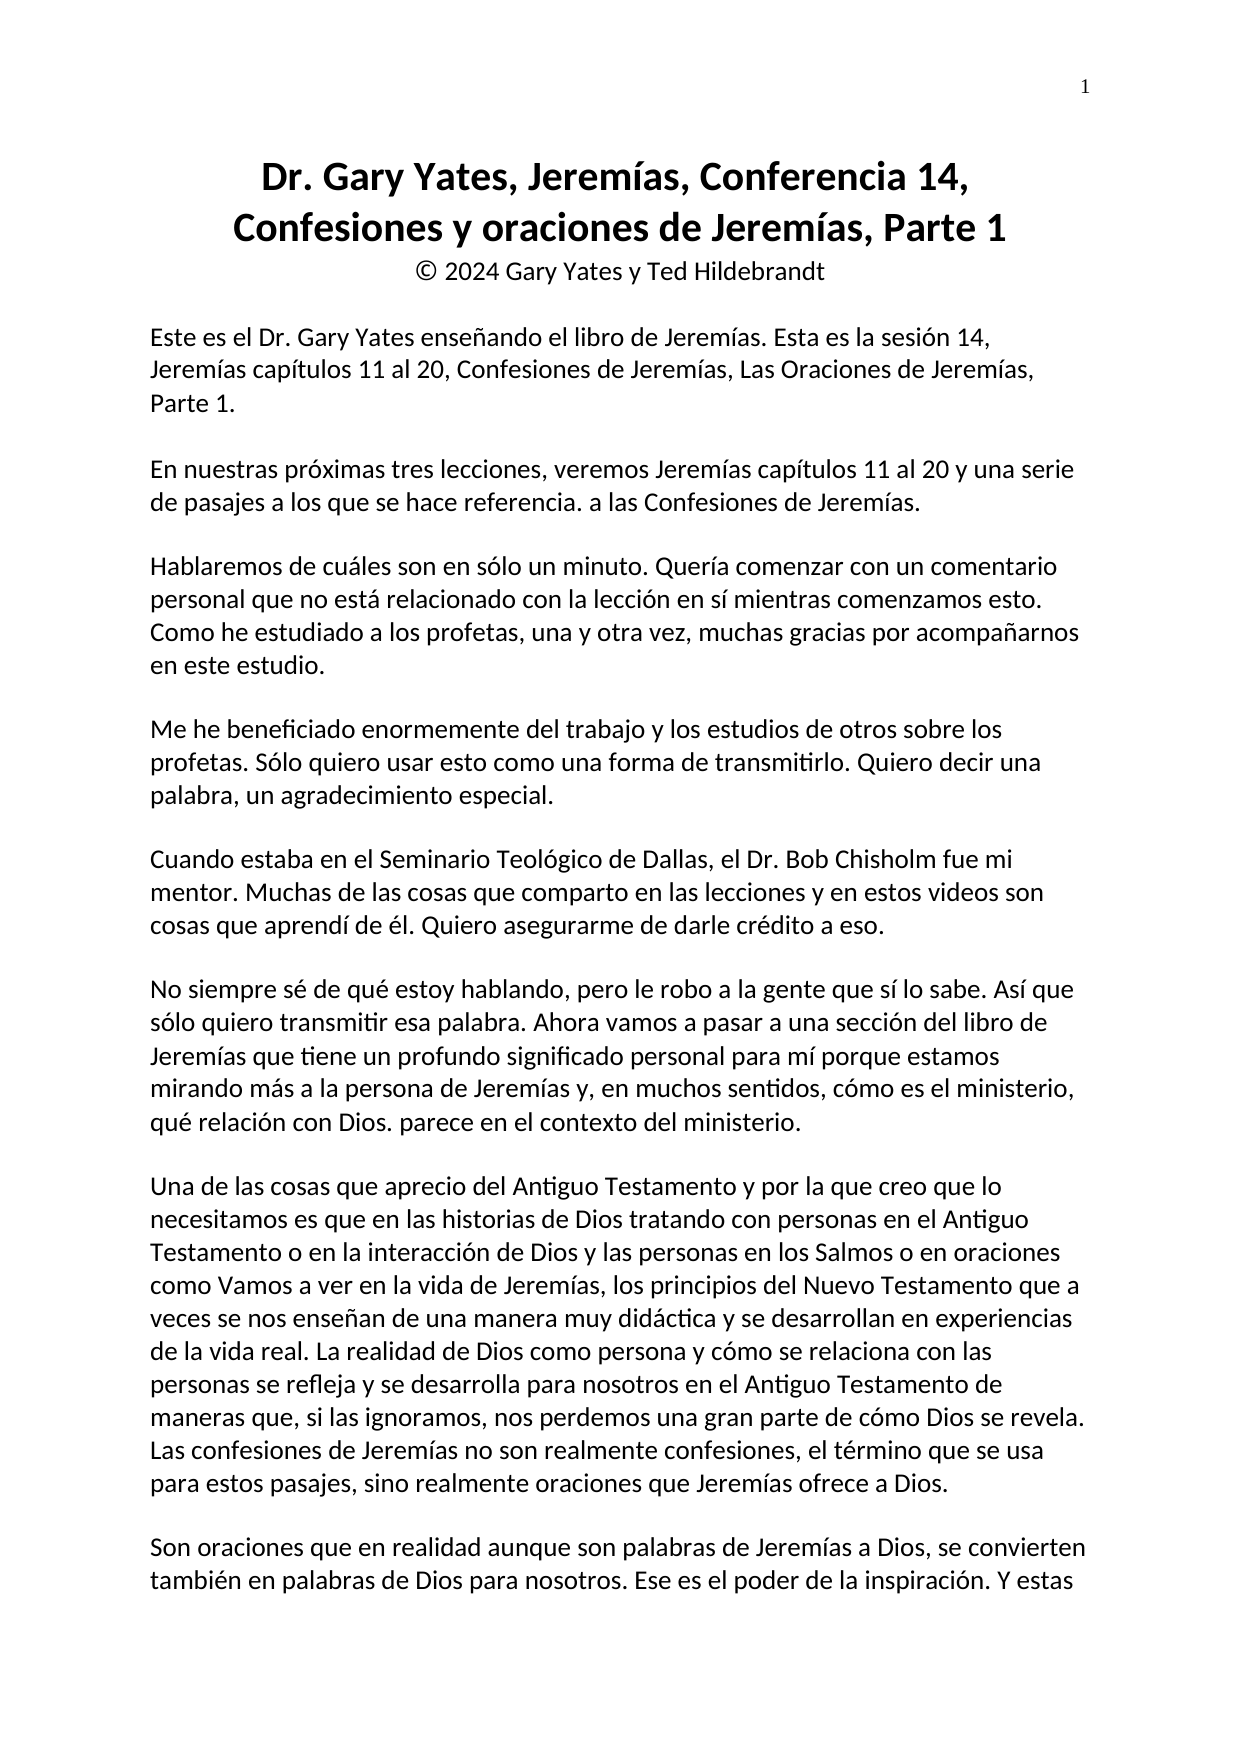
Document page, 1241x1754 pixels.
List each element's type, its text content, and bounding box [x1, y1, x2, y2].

text Hablaremos de cuáles son en sólo un minuto. Quería comenzar con un comentario personal que no está relacionado con la lección en sí mientras comenzamos esto. Como he estudiado a los profetas, una y otra vez, muchas gracias por acompañarnos en este estudio. [150, 549, 1090, 681]
text Una de las cosas que aprecio del Antiguo Testamento y por la que creo que lo necesitamos es que en las historias de Dios tratando con personas en el Antiguo Testamento o en la interacción de Dios y las personas en los Salmos o en oraciones como Vamos a ver en la vida de Jeremías, los principios del Nuevo Testamento que a veces se nos enseñan de una manera muy didáctica y se desarrollan en experiencias de la vida real. La realidad de Dios como persona y cómo se relaciona con las personas se refleja y se desarrolla para nosotros en el Antiguo Testamento de maneras que, si las ignoramos, nos perdemos una gran parte de cómo Dios se revela. Las confesiones de Jeremías no son realmente confesiones, el término que se usa para estos pasajes, sino realmente oraciones que Jeremías ofrece a Dios. [150, 1169, 1090, 1499]
text Este es el Dr. Gary Yates enseñando el libro de Jeremías. Esta es la sesión 14, Jeremías capítulos 11 al 20, Confesiones de Jeremías, Las Oraciones de Jeremías, Parte 1. En nuestras próximas tres lecciones, veremos Jeremías capítulos 11 al 20 y una serie de pasajes a los que se hace referencia. a las Confesiones de Jeremías. [150, 320, 1090, 518]
text Me he beneficiado enormemente del trabajo y los estudios de otros sobre los profetas. Sólo quiero usar esto como una forma de transmitirlo. Quiero decir una palabra, un agradecimiento especial. [150, 712, 1090, 811]
text Cuando estaba en el Seminario Teológico de Dallas, el Dr. Bob Chisholm fue mi mentor. Muchas de las cosas que comparto en las lecciones y en estos videos son cosas que aprendí de él. Quiero asegurarme de darle crédito a eso. [150, 842, 1090, 941]
text © 2024 Gary Yates y Ted Hildebrandt [150, 252, 1090, 288]
text Dr. Gary Yates, Jeremías, Conferencia 14, Confesiones y oraciones de Jeremías, Parte 1 [150, 150, 1090, 252]
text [150, 1530, 1090, 1596]
text No siempre sé de qué estoy hablando, pero le robo a la gente que sí lo sabe. Así que sólo quiero transmitir esa palabra. Ahora vamos a pasar a una sección del libro de Jeremías que tiene un profundo significado personal para mí porque estamos mirando más a la persona de Jeremías y, en muchos sentidos, cómo es el ministerio, qué relación con Dios. parece en el contexto del ministerio. [150, 973, 1090, 1138]
